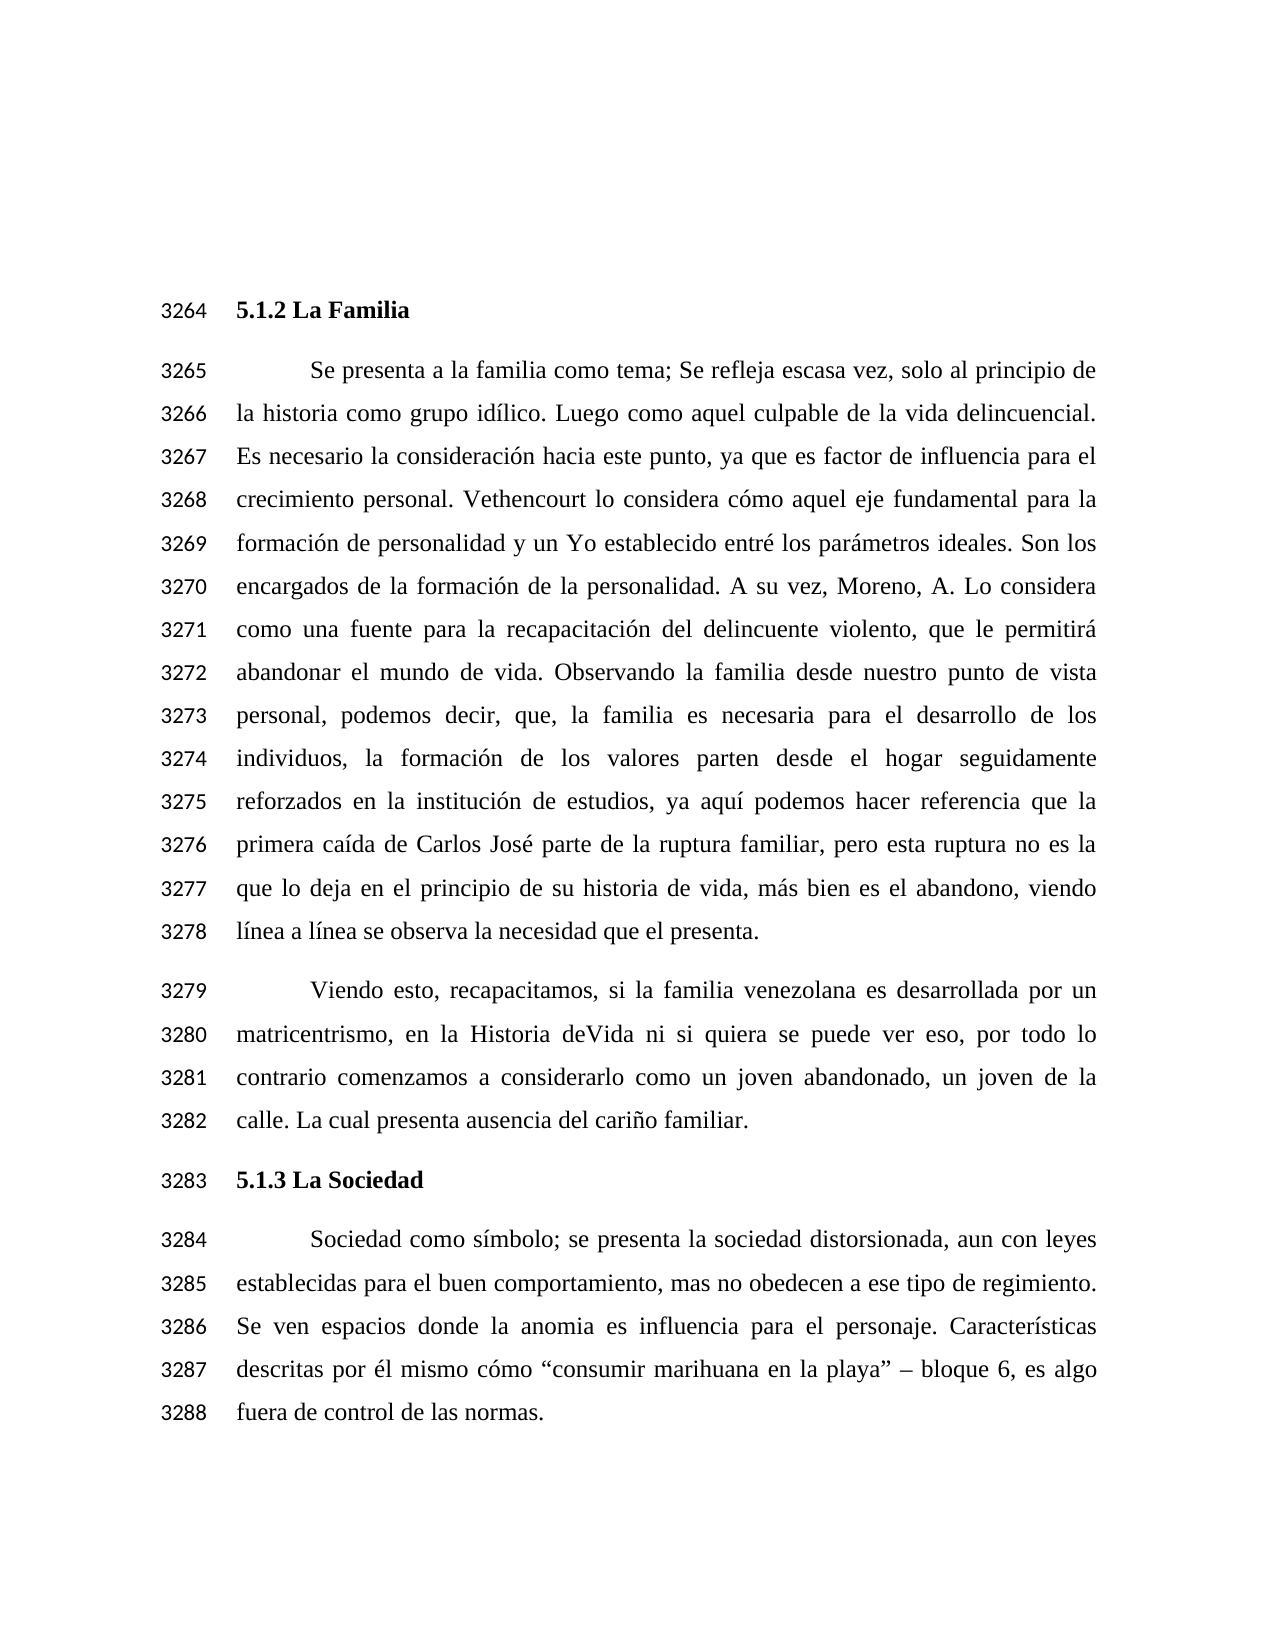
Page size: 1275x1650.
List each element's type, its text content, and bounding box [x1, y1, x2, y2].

text 5.1.3 La Sociedad [236, 1165, 1098, 1193]
text 5.1.2 La Familia [236, 295, 1098, 324]
text Sociedad como símbolo; se presenta la sociedad distorsionada, aun con leyes establecidas para el buen comportamiento, mas no obedecen a ese tipo de regimiento. Se ven espacios donde la anomia es influencia para el personaje. Características descritas por él mismo cómo “consumir marihuana en la playa” – bloque 6, es algo fuera de control de las normas. [236, 1224, 1098, 1426]
text Viendo esto, recapacitamos, si la familia venezolana es desarrollada por un matricentrismo, en la Historia deVida ni si quiera se puede ver eso, por todo lo contrario comenzamos a considerarlo como un joven abandonado, un joven de la calle. La cual presenta ausencia del cariño familiar. [236, 976, 1098, 1134]
text Se presenta a la familia como tema; Se refleja escasa vez, solo al principio de la historia como grupo idílico. Luego como aquel culpable de la vida delincuencial. Es necesario la consideración hacia este punto, ya que es factor de influencia para el crecimiento personal. Vethencourt lo considera cómo aquel eje fundamental para la formación de personalidad y un Yo establecido entré los parámetros ideales. Son los encargados de la formación de la personalidad. A su vez, Moreno, A. Lo considera como una fuente para la recapacitación del delincuente violento, que le permitirá abandonar el mundo de vida. Observando la familia desde nuestro punto de vista personal, podemos decir, que, la familia es necesaria para el desarrollo de los individuos, la formación de los valores parten desde el hogar seguidamente reforzados en la institución de estudios, ya aquí podemos hacer referencia que la primera caída de Carlos José parte de la ruptura familiar, pero esta ruptura no es la que lo deja en el principio de su historia de vida, más bien es el abandono, viendo línea a línea se observa la necesidad que el presenta. [236, 355, 1098, 944]
